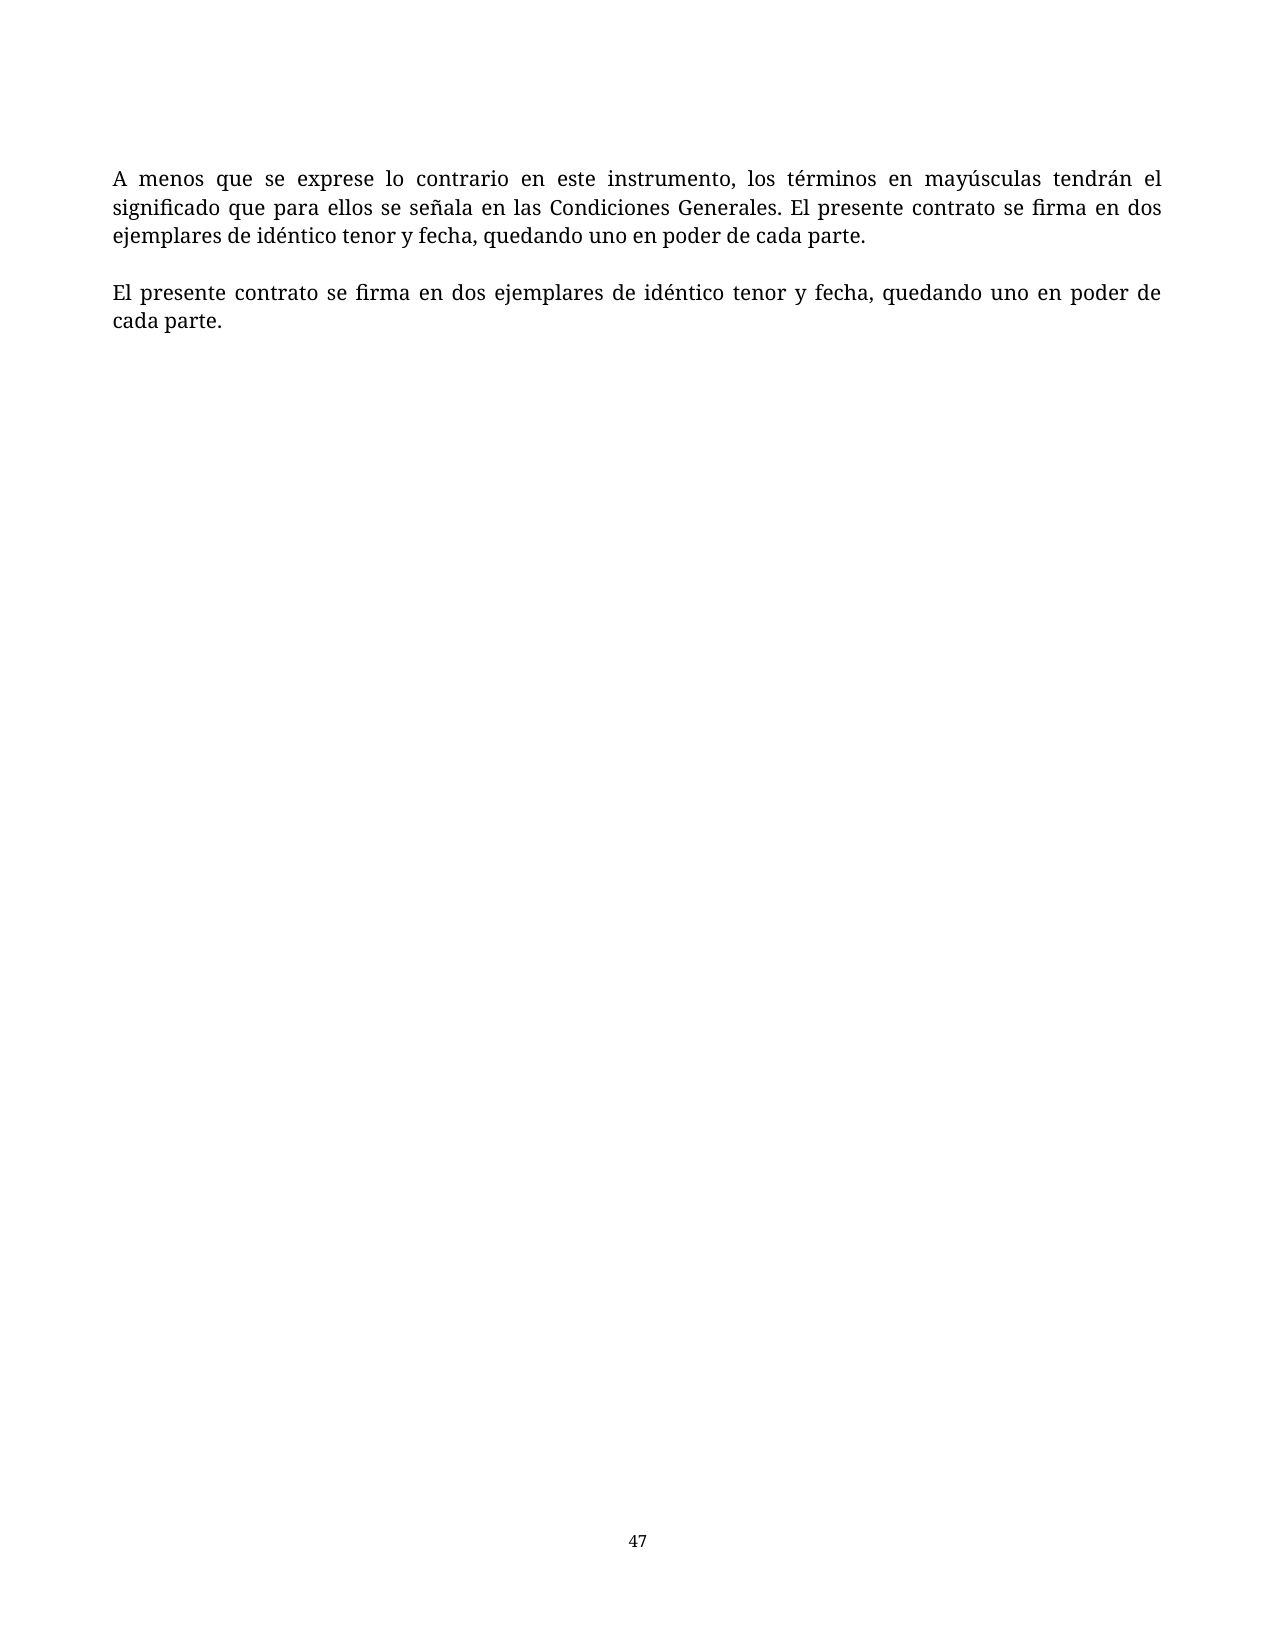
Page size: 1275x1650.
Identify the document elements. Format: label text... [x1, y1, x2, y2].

text El presente contrato se firma en dos ejemplares de idéntico tenor y fecha, quedando uno en poder de cada parte. [112, 278, 1163, 335]
text A menos que se exprese lo contrario en este instrumento, los términos en mayúsculas tendrán el significado que para ellos se señala en las Condiciones Generales. El presente contrato se firma en dos ejemplares de idéntico tenor y fecha, quedando uno en poder de cada parte. [112, 164, 1163, 249]
